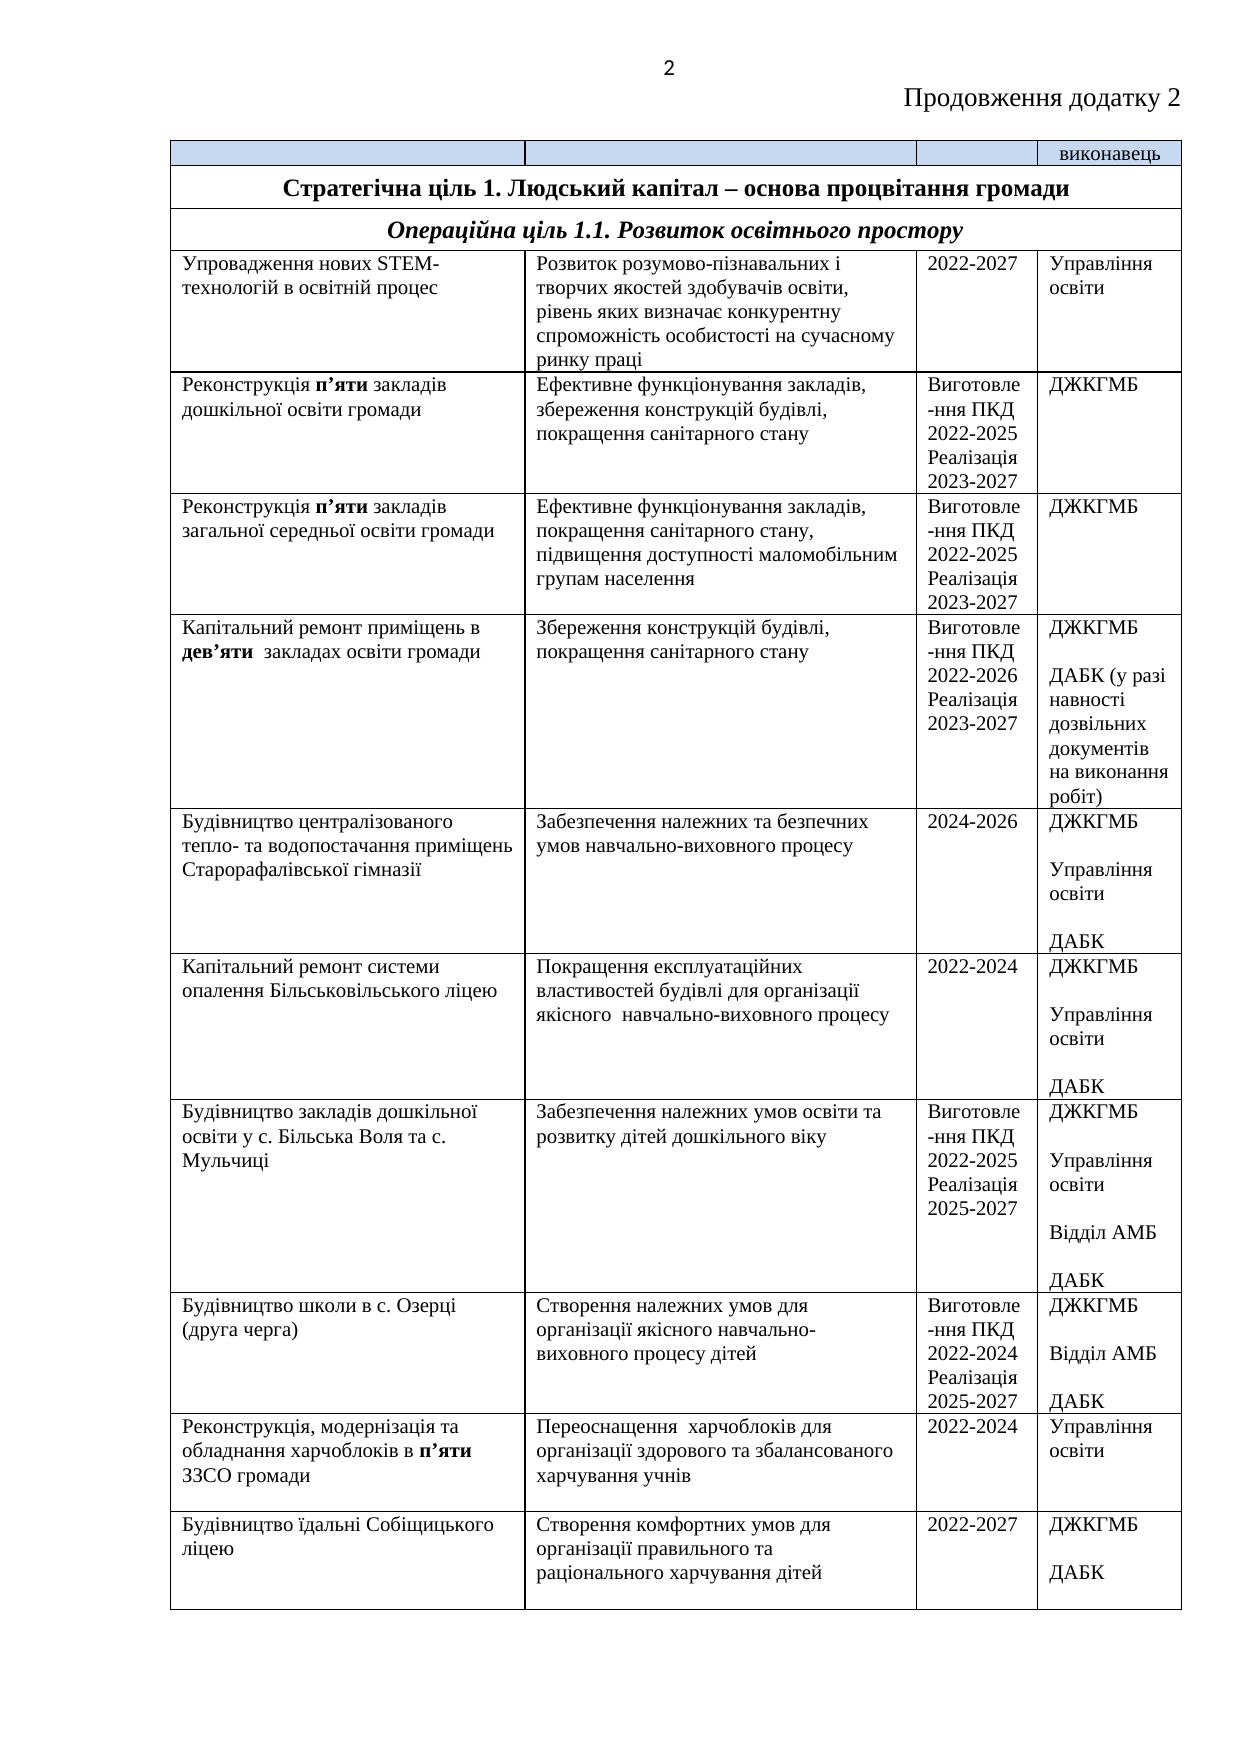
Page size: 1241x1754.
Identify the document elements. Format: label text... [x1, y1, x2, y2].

table_cell Ефективне функціонування закладів, збереження конструкцій будівлі, покращення санітарного стану [526, 373, 916, 493]
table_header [171, 141, 524, 165]
table_cell Виготовле-ння ПКД 2022-2026 Реалізація 2023-2027 [917, 615, 1037, 808]
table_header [1038, 141, 1181, 165]
table_cell ДЖКГМБ Управління освіти ДАБК [1038, 809, 1181, 953]
table_cell Упровадження нових STEM-технологій в освітній процес [171, 251, 524, 371]
table_header Роки реалізації [917, 141, 1037, 165]
table_cell 2024-2026 [917, 809, 1037, 953]
table_cell Виготовле-ння ПКД 2022-2025 Реалізація 2023-2027 [917, 373, 1037, 493]
table_cell Операційна ціль 1.1. Розвиток освітнього простору [171, 209, 1181, 250]
table_cell Реконструкція п’яти закладів дошкільної освіти громади [171, 373, 524, 493]
table_cell Створення належних умов для організації якісного навчально-виховного процесу дітей [526, 1293, 916, 1413]
table_cell Управління освіти [1038, 251, 1181, 371]
table_cell ДЖКГМБ Відділ АМБ ДАБК [1038, 1293, 1181, 1413]
table_cell ДЖКГМБ [1038, 373, 1181, 493]
table_cell Ефективне функціонування закладів, покращення санітарного стану, підвищення доступності маломобільним групам населення [526, 494, 916, 614]
table_cell Реконструкція п’яти закладів загальної середньої освіти громади [171, 494, 524, 614]
table_cell Створення комфортних умов для організації правильного та раціонального харчування дітей [526, 1512, 916, 1609]
table_cell ДЖКГМБ [1038, 494, 1181, 614]
table_cell Стратегічна ціль 1. Людський капітал – основа процвітання громади [171, 166, 1181, 208]
table_cell Виготовле-ння ПКД 2022-2025 Реалізація 2023-2027 [917, 494, 1037, 614]
table_cell Капітальний ремонт приміщень в дев’яти закладах освіти громади [171, 615, 524, 808]
table_cell Забезпечення належних та безпечних умов навчально-виховного процесу [526, 809, 916, 953]
table_cell Управління освіти [1038, 1414, 1181, 1511]
table_cell 2022-2024 [917, 954, 1037, 1098]
table_cell Переоснащення харчоблоків для організації здорового та збалансованого харчування учнів [526, 1414, 916, 1511]
table_cell Виготовле-ння ПКД 2022-2024 Реалізація 2025-2027 [917, 1293, 1037, 1413]
table_cell 2022-2027 [917, 251, 1037, 371]
table_cell Забезпечення належних умов освіти та розвитку дітей дошкільного віку [526, 1100, 916, 1292]
table_cell Будівництво закладів дошкільної освіти у с. Більська Воля та с. Мульчиці [171, 1100, 524, 1292]
table_cell Будівництво їдальні Собіщицького ліцею [171, 1512, 524, 1609]
table_cell Збереження конструкцій будівлі, покращення санітарного стану [526, 615, 916, 808]
table_cell ДЖКГМБ ДАБК [1038, 1512, 1181, 1609]
table_cell Виготовле-ння ПКД 2022-2025 Реалізація 2025-2027 [917, 1100, 1037, 1292]
table_cell Будівництво школи в с. Озерці (друга черга) [171, 1293, 524, 1413]
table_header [526, 141, 916, 165]
table_cell Капітальний ремонт системи опалення Більськовільського ліцею [171, 954, 524, 1098]
table_cell Покращення експлуатаційних властивостей будівлі для організації якісного навчально-виховного процесу [526, 954, 916, 1098]
table_cell ДЖКГМБ Управління освіти ДАБК [1038, 954, 1181, 1098]
table_cell ДЖКГМБ Управління освіти Відділ АМБ ДАБК [1038, 1100, 1181, 1292]
table_cell 2022-2024 [917, 1414, 1037, 1511]
table_cell Розвиток розумово-пізнавальних і творчих якостей здобувачів освіти, рівень яких визначає конкурентну спроможність особистості на сучасному ринку праці [526, 251, 916, 371]
table_cell ДЖКГМБ ДАБК (у разі навності дозвільних документів на виконання робіт) [1038, 615, 1181, 808]
table_cell Будівництво централізованого тепло- та водопостачання приміщень Старорафалівської гімназії [171, 809, 524, 953]
table_cell 2022-2027 [917, 1512, 1037, 1609]
table_cell Реконструкція, модернізація та обладнання харчоблоків в п’яти ЗЗСО громади [171, 1414, 524, 1511]
